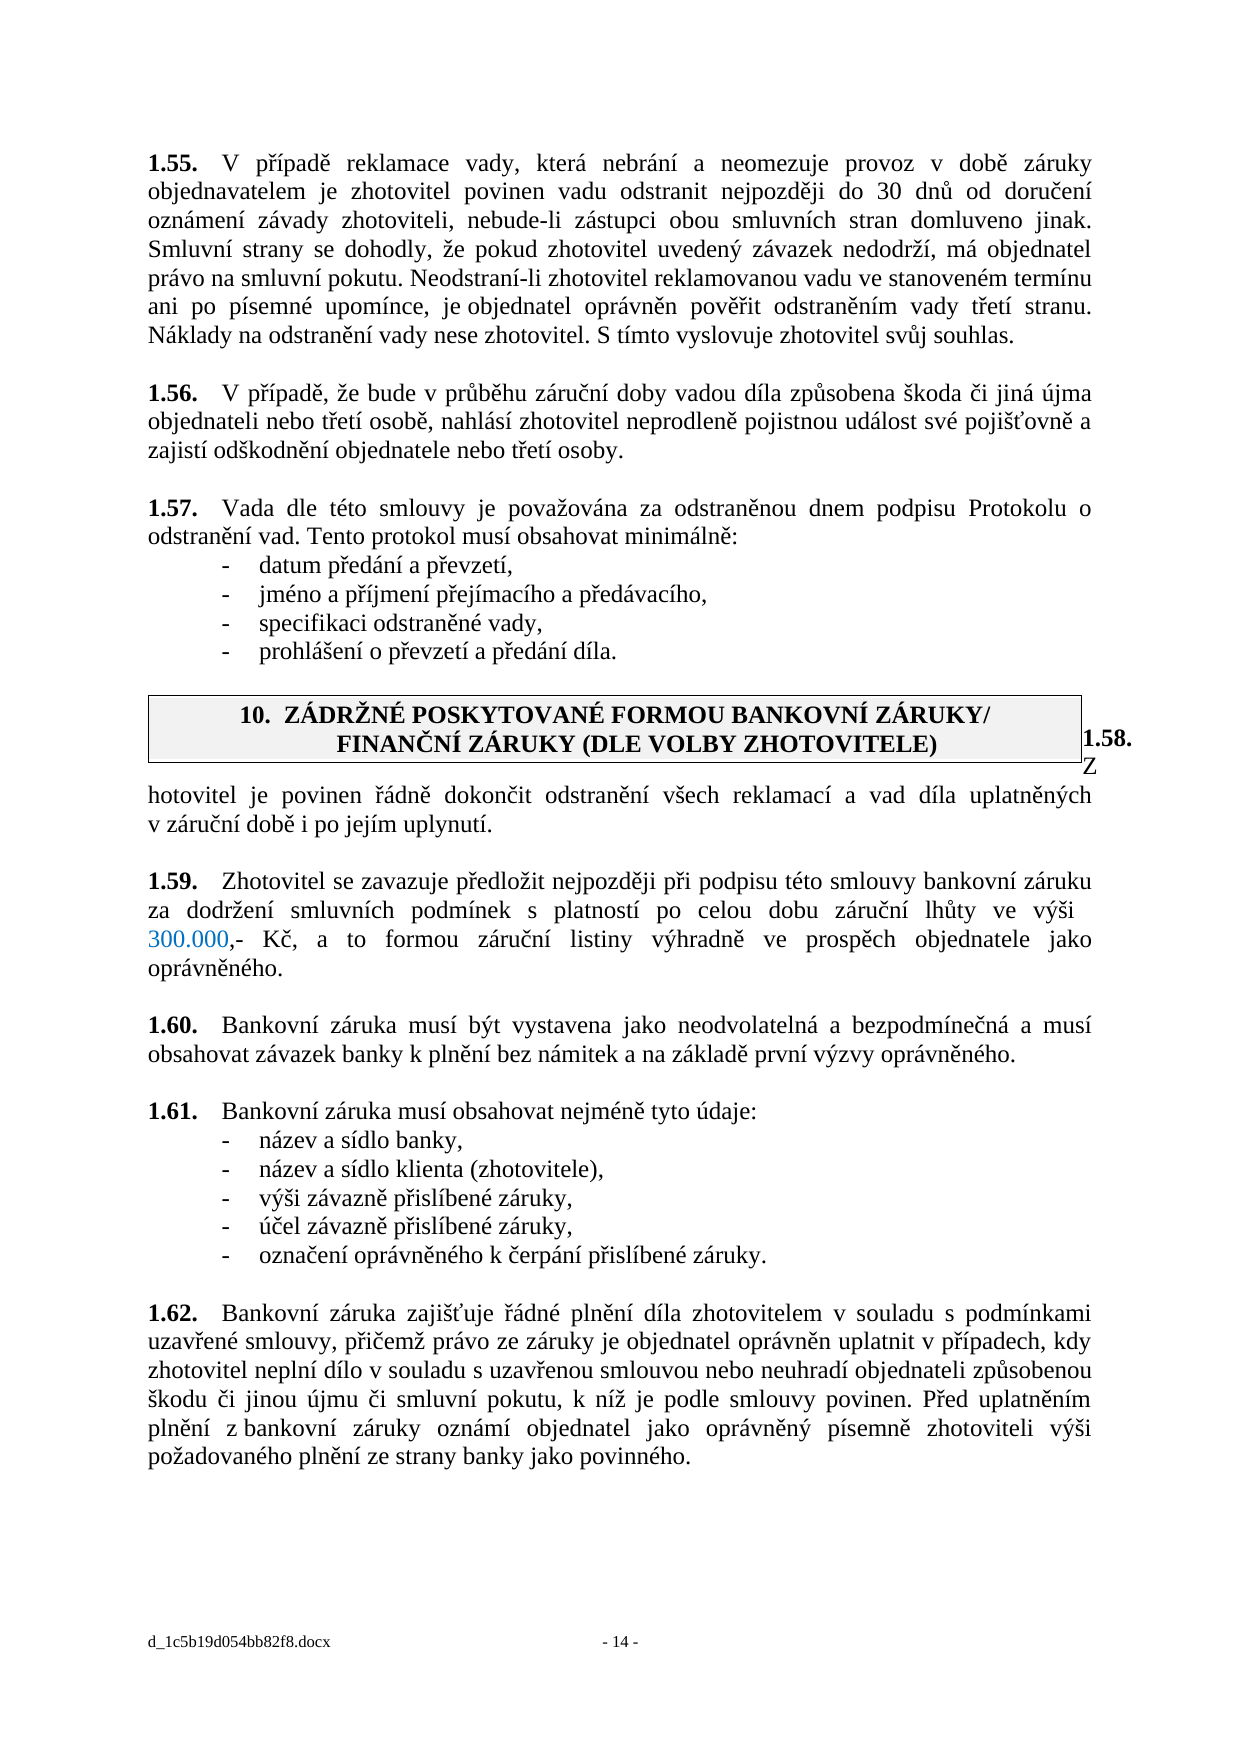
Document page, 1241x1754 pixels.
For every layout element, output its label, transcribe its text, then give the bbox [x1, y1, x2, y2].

subtitle V případě reklamace vady, která nebrání a neomezuje provoz v době záruky objednavatelem je zhotovitel povinen vadu odstranit nejpozději do 30 dnů od doručení oznámení závady zhotoviteli, nebude-li zástupci obou smluvních stran domluveno jinak. Smluvní strany se dohodly, že pokud zhotovitel uvedený závazek nedodrží, má objednatel právo na smluvní pokutu. Neodstraní-li zhotovitel reklamovanou vadu ve stanoveném termínu ani po písemné upomínce, je objednatel oprávněn pověřit odstraněním vady třetí stranu. Náklady na odstranění vady nese zhotovitel. S tímto vyslovuje zhotovitel svůj souhlas. [148, 148, 1093, 349]
list výši závazně přislíbené záruky, [221, 1183, 1093, 1211]
text Zádržné poskytované formou bankovní záruky/ finanční záruky (dle volby zhotovitele) [149, 698, 1081, 759]
subtitle Zhotovitel se zavazuje předložit nejpozději při podpisu této smlouvy bankovní záruku za dodržení smluvních podmínek s platností po celou dobu záruční lhůty ve výši 300.000,- Kč, a to formou záruční listiny výhradně ve prospěch objednatele jako oprávněného. [148, 866, 1093, 981]
list název a sídlo klienta (zhotovitele), [221, 1154, 1093, 1183]
list datum předání a převzetí, [221, 550, 1093, 579]
subtitle Vada dle této smlouvy je považována za odstraněnou dnem podpisu Protokolu o odstranění vad. Tento protokol musí obsahovat minimálně: [148, 493, 1093, 550]
list účel závazně přislíbené záruky, [221, 1211, 1093, 1240]
list specifikaci odstraněné vady, [221, 608, 1093, 636]
subtitle Bankovní záruka musí obsahovat nejméně tyto údaje: [148, 1096, 1093, 1125]
list označení oprávněného k čerpání přislíbené záruky. [221, 1240, 1093, 1269]
subtitle Zhotovitel je povinen řádně dokončit odstranění všech reklamací a vad díla uplatněných v záruční době i po jejím uplynutí. [148, 723, 1093, 838]
list jméno a příjmení přejímacího a předávacího, [221, 579, 1093, 608]
list název a sídlo banky, [221, 1125, 1093, 1154]
subtitle V případě, že bude v průběhu záruční doby vadou díla způsobena škoda či jiná újma objednateli nebo třetí osobě, nahlásí zhotovitel neprodleně pojistnou událost své pojišťovně a zajistí odškodnění objednatele nebo třetí osoby. [148, 378, 1093, 464]
subtitle Bankovní záruka zajišťuje řádné plnění díla zhotovitelem v souladu s podmínkami uzavřené smlouvy, přičemž právo ze záruky je objednatel oprávněn uplatnit v případech, kdy zhotovitel neplní dílo v souladu s uzavřenou smlouvou nebo neuhradí objednateli způsobenou škodu či jinou újmu či smluvní pokutu, k níž je podle smlouvy povinen. Před uplatněním plnění z bankovní záruky oznámí objednatel jako oprávněný písemně zhotoviteli výši požadovaného plnění ze strany banky jako povinného. [148, 1298, 1093, 1470]
list prohlášení o převzetí a předání díla. [221, 636, 1093, 665]
subtitle Bankovní záruka musí být vystavena jako neodvolatelná a bezpodmínečná a musí obsahovat závazek banky k plnění bez námitek a na základě první výzvy oprávněného. [148, 1010, 1093, 1068]
